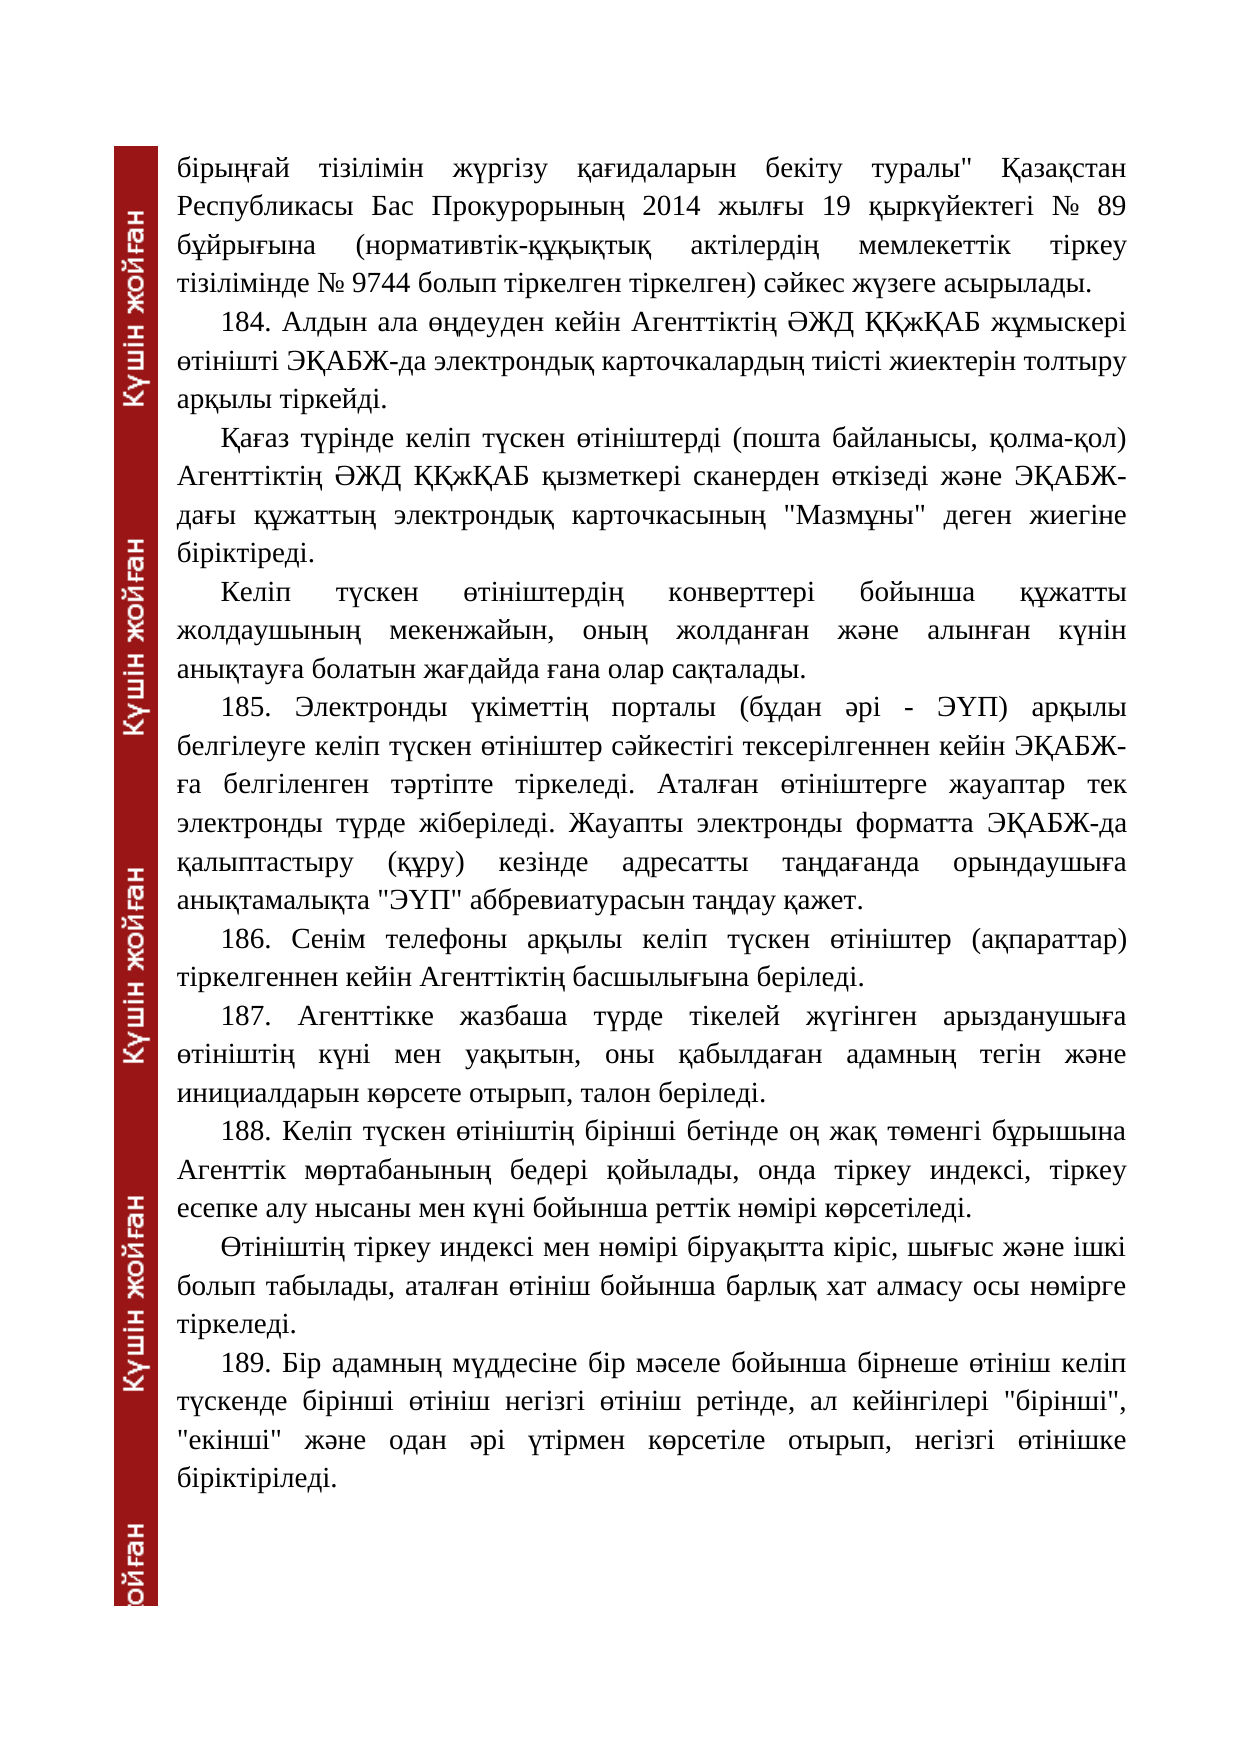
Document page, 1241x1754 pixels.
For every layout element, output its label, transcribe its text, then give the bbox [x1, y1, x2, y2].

picture [114, 684, 158, 689]
picture [114, 1340, 158, 1345]
picture [114, 146, 158, 150]
picture [114, 299, 158, 304]
text Өтініштің тіркеу индексі мен нөмірі біруақытта кіріс, шығыс және ішкі болып табылады, аталған өтініш бойынша барлық хат алмасу осы нөмірге тіркеледі. [112, 1229, 1128, 1340]
picture [114, 1108, 158, 1113]
picture [114, 569, 158, 574]
picture [114, 1224, 158, 1229]
picture [114, 415, 158, 420]
text Келіп түскен өтініштердің конверттері бойынша құжатты жолдаушының мекенжайын, оның жолданған және алынған күнін анықтауға болатын жағдайда ғана олар сақталады. [112, 574, 1128, 684]
text 187. Агенттікке жазбаша түрде тікелей жүгінген арызданушыға өтініштің күні мен уақытын, оны қабылдаған адамның тегін және инициалдарын көрсете отырып, талон беріледі. [112, 998, 1128, 1108]
text 188. Келіп түскен өтініштің бірінші бетінде оң жақ төменгі бұрышына Агенттік мөртабанының бедері қойылады, онда тіркеу индексі, тіркеу есепке алу нысаны мен күні бойынша реттік нөмірі көрсетіледі. [112, 1113, 1128, 1224]
text Қағаз түрінде келіп түскен өтініштерді (пошта байланысы, қолма-қол) Агенттіктің ӘЖД ҚҚжҚАБ қызметкері сканерден өткізеді және ЭҚАБЖ-дағы құжаттың электрондық карточкасының "Мазмұны" деген жиегіне біріктіреді. [112, 420, 1128, 569]
picture [114, 1494, 158, 1606]
picture [114, 916, 158, 921]
picture [114, 993, 158, 998]
text 185. Электронды үкіметтің порталы (бұдан әрі - ЭҮП) арқылы белгілеуге келіп түскен өтініштер сәйкестігі тексерілгеннен кейін ЭҚАБЖ-ға белгіленген тәртіпте тіркеледі. Аталған өтініштерге жауаптар тек электронды түрде жіберіледі. Жауапты электронды форматта ЭҚАБЖ-да қалыптастыру (құру) кезінде адресатты таңдағанда орындаушыға анықтамалықта "ЭҮП" аббревиатурасын таңдау қажет. [112, 689, 1128, 916]
text 189. Бір адамның мүддесіне бір мәселе бойынша бірнеше өтініш келіп түскенде бірінші өтініш негізгі өтініш ретінде, ал кейінгілері "бірінші", "екінші" және одан әрі үтірмен көрсетіле отырып, негізгі өтінішке біріктіріледі. [112, 1345, 1128, 1494]
text 184. Алдын ала өңдеуден кейін Агенттіктің ӘЖД ҚҚжҚАБ жұмыскері өтінішті ЭҚАБЖ-да электрондық карточкалардың тиісті жиектерін толтыру арқылы тіркейді. [112, 304, 1128, 415]
text 186. Сенім телефоны арқылы келіп түскен өтініштер (ақпараттар) тіркелгеннен кейін Агенттіктің басшылығына беріледі. [112, 921, 1128, 993]
